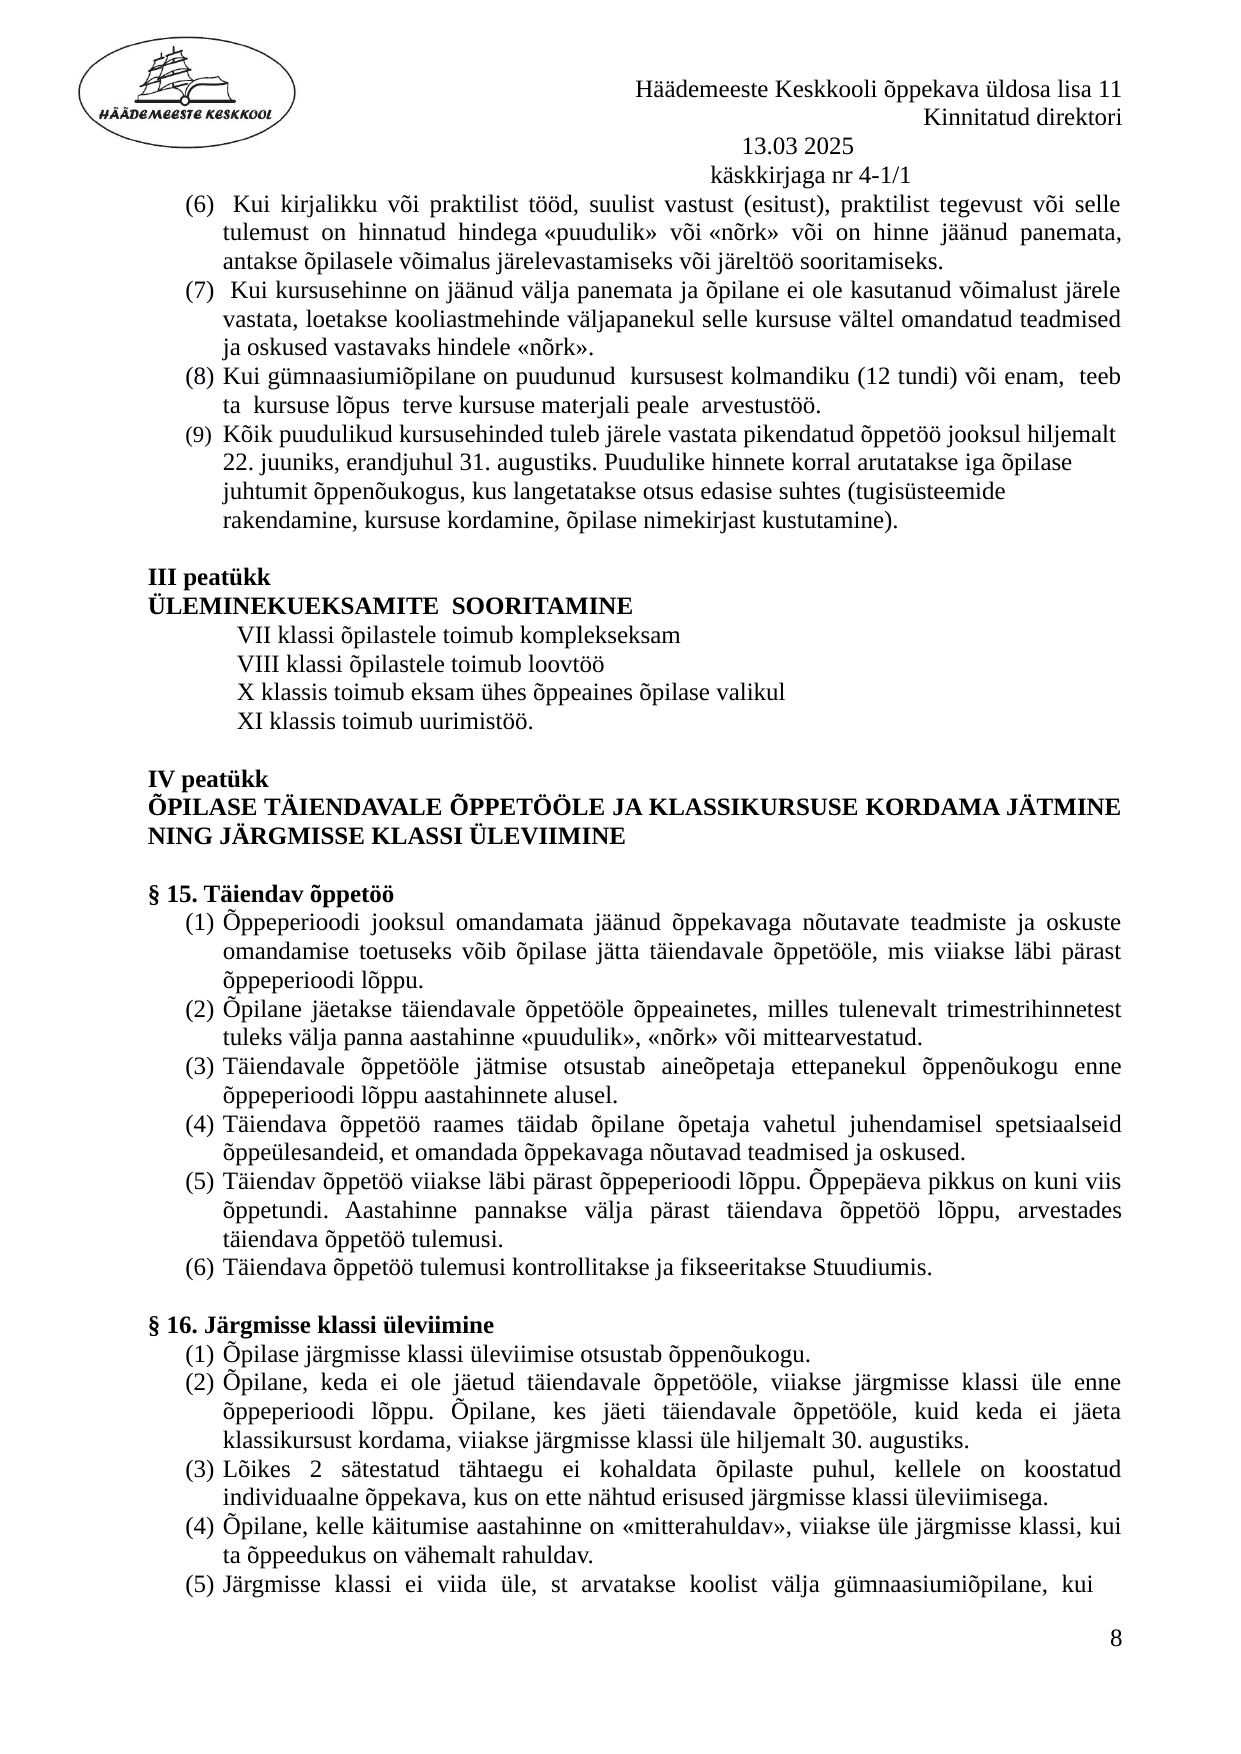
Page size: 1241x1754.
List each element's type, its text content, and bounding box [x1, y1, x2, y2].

list Kui kursusehinne on jäänud välja panemata ja õpilane ei ole kasutanud võimalust järele vastata, loetakse kooliastmehinde väljapanekul selle kursuse vältel omandatud teadmised ja oskused vastavaks hindele «nõrk». [185, 275, 1122, 361]
list Õpilane, keda ei ole jäetud täiendavale õppetööle, viiakse järgmisse klassi üle enne õppeperioodi lõppu. Õpilane, kes jäeti täiendavale õppetööle, kuid keda ei jäeta klassikursust kordama, viiakse järgmisse klassi üle hiljemalt 30. augustiks. [185, 1367, 1122, 1454]
list Kõik puudulikud kursusehinded tuleb järele vastata pikendatud õppetöö jooksul hiljemalt 22. juuniks, erandjuhul 31. augustiks. Puudulike hinnete korral arutatakse iga õpilase juhtumit õppenõukogus, kus langetatakse otsus edasise suhtes (tugisüsteemide rakendamine, kursuse kordamine, õpilase nimekirjast kustutamine). [185, 419, 1122, 534]
text X klassis toimub eksam ühes õppeaines õpilase valikul [237, 677, 1122, 706]
text XI klassis toimub uurimistöö. [237, 706, 1122, 735]
list Täiendava õppetöö tulemusi kontrollitakse ja fikseeritakse Stuudiumis. [185, 1252, 1122, 1281]
list Kui gümnaasiumiõpilane on puudunud kursusest kolmandiku (12 tundi) või enam, teeb ta kursuse lõpus terve kursuse materjali peale arvestustöö. [185, 361, 1122, 419]
list Lõikes 2 sätestatud tähtaegu ei kohaldata õpilaste puhul, kellele on koostatud individuaalne õppekava, kus on ette nähtud erisused järgmisse klassi üleviimisega. [185, 1454, 1122, 1511]
list Õpilane jäetakse täiendavale õppetööle õppeainetes, milles tulenevalt trimestrihinnetest tuleks välja panna aastahinne «puudulik», «nõrk» või mittearvestatud. [185, 994, 1122, 1051]
picture [58, 8, 314, 179]
list Õpilane, kelle käitumise aastahinne on «mitterahuldav», viiakse üle järgmisse klassi, kui ta õppeedukus on vähemalt rahuldav. [185, 1511, 1122, 1569]
text VII klassi õpilastele toimub komplekseksam [237, 620, 1122, 649]
list Täiendavale õppetööle jätmise otsustab aineõpetaja ettepanekul õppenõukogu enne õppeperioodi lõppu aastahinnete alusel. [185, 1051, 1122, 1109]
list Kui kirjalikku või praktilist tööd, suulist vastust (esitust), praktilist tegevust või selle tulemust on hinnatud hindega «puudulik» või «nõrk» või on hinne jäänud panemata, antakse õpilasele võimalus järelevastamiseks või järeltöö sooritamiseks. [185, 189, 1122, 275]
list Täiendav õppetöö viiakse läbi pärast õppeperioodi lõppu. Õppepäeva pikkus on kuni viis õppetundi. Aastahinne pannakse välja pärast täiendava õppetöö lõppu, arvestades täiendava õppetöö tulemusi. [185, 1166, 1122, 1252]
list Õpilase järgmisse klassi üleviimise otsustab õppenõukogu. [185, 1339, 1122, 1367]
list Õppeperioodi jooksul omandamata jäänud õppekavaga nõutavate teadmiste ja oskuste omandamise toetuseks võib õpilase jätta täiendavale õppetööle, mis viiakse läbi pärast õppeperioodi lõppu. [185, 907, 1122, 994]
list Täiendava õppetöö raames täidab õpilane õpetaja vahetul juhendamisel spetsiaalseid õppeülesandeid, et omandada õppekavaga nõutavad teadmised ja oskused. [185, 1109, 1122, 1166]
text ÕPILASE TÄIENDAVALE ÕPPETÖÖLE JA KLASSIKURSUSE KORDAMA JÄTMINE NING JÄRGMISSE KLASSI ÜLEVIIMINE [148, 792, 1122, 850]
text IV peatükk [148, 764, 1122, 792]
text § 16. Järgmisse klassi üleviimine [148, 1310, 1122, 1339]
text VIII klassi õpilastele toimub loovtöö [237, 649, 1122, 677]
text ÜLEMINEKUEKSAMITE SOORITAMINE [148, 591, 1122, 620]
text III peatükk [148, 562, 1122, 591]
text § 15. Täiendav õppetöö [148, 879, 1122, 907]
